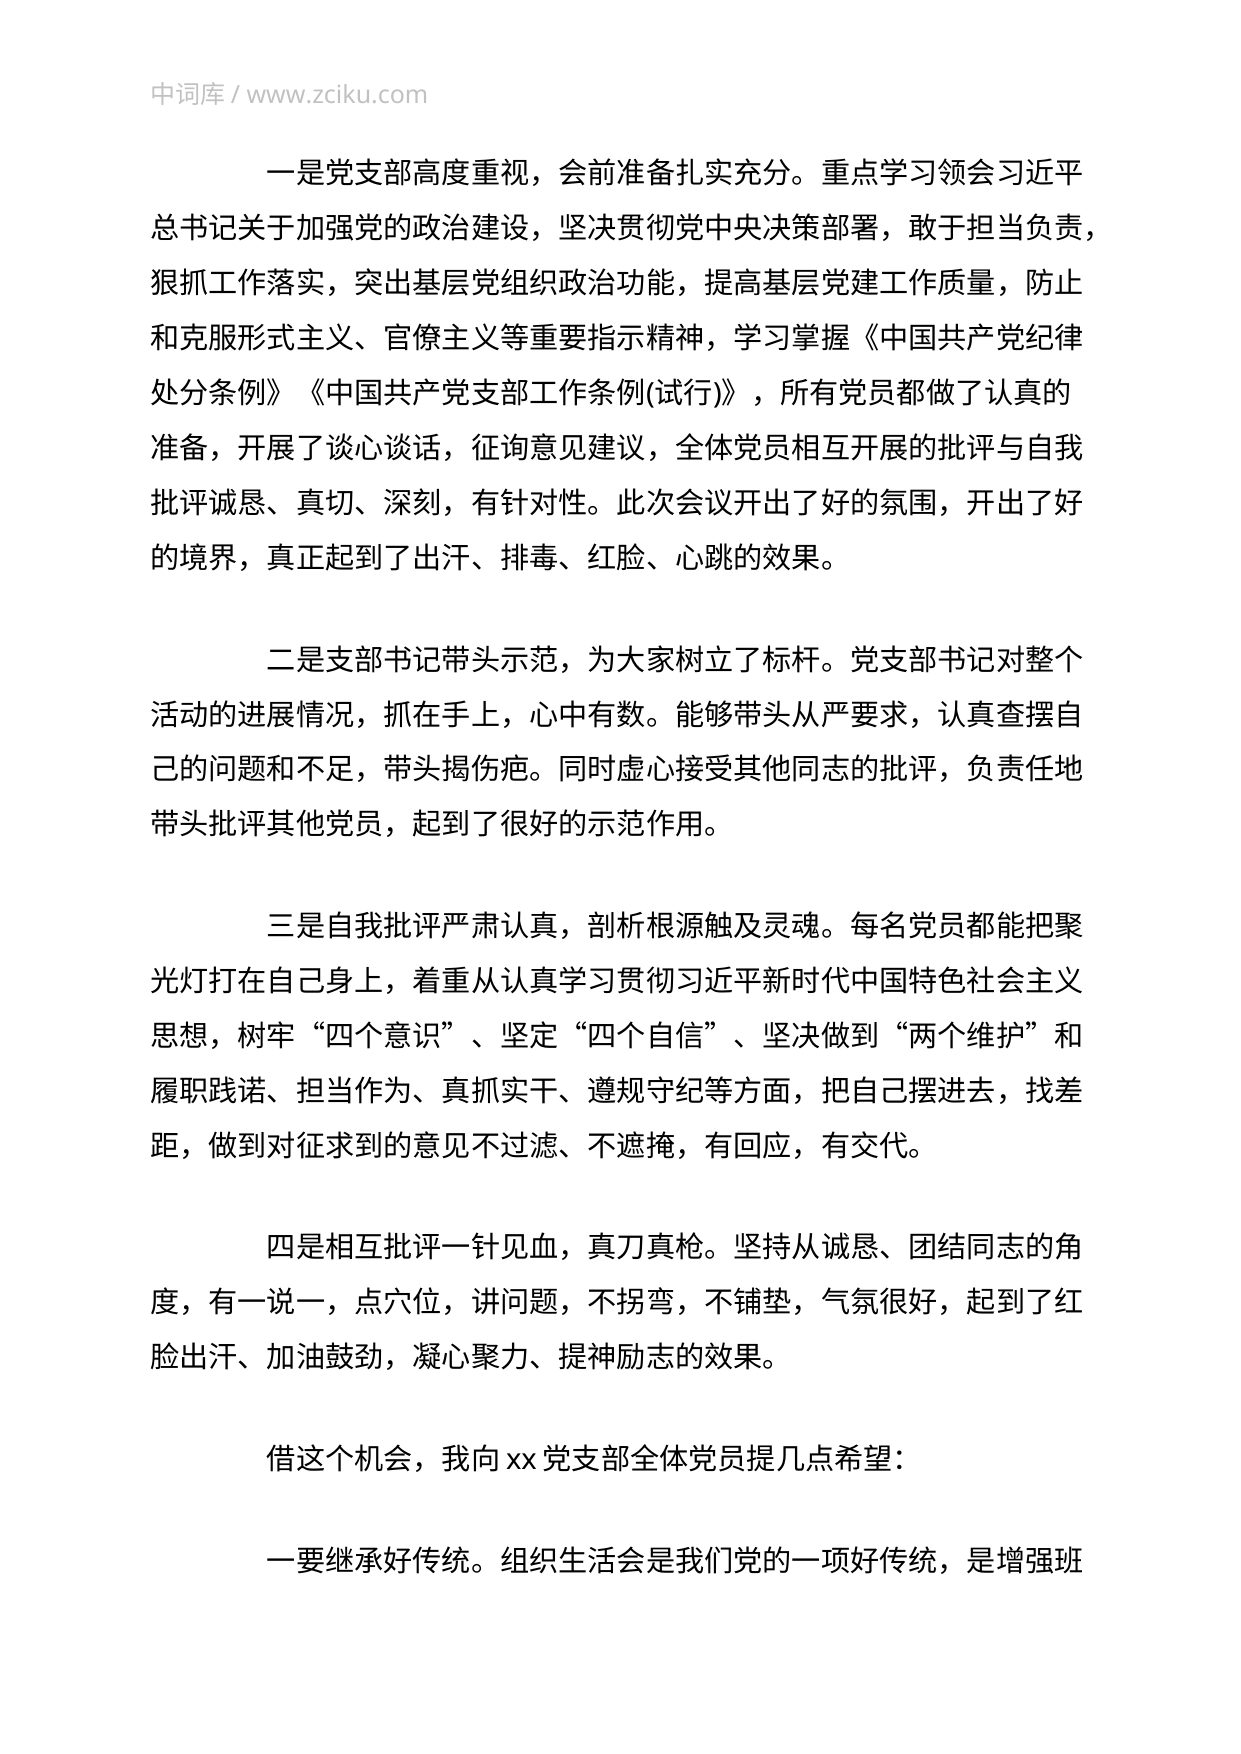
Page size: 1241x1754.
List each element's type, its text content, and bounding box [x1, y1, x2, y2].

text 三是自我批评严肃认真，剖析根源触及灵魂。每名党员都能把聚光灯打在自己身上，着重从认真学习贯彻习近平新时代中国特色社会主义思想，树牢“四个意识”、坚定“四个自信”、坚决做到“两个维护”和履职践诺、担当作为、真抓实干、遵规守纪等方面，把自己摆进去，找差距，做到对征求到的意见不过滤、不遮掩，有回应，有交代。 [150, 903, 1090, 1164]
text 借这个机会，我向xx党支部全体党员提几点希望： [150, 1436, 1090, 1478]
text 二是支部书记带头示范，为大家树立了标杆。党支部书记对整个活动的进展情况，抓在手上，心中有数。能够带头从严要求，认真查摆自己的问题和不足，带头揭伤疤。同时虚心接受其他同志的批评，负责任地带头批评其他党员，起到了很好的示范作用。 [150, 636, 1090, 843]
text 四是相互批评一针见血，真刀真枪。坚持从诚恳、团结同志的角度，有一说一，点穴位，讲问题，不拐弯，不铺垫，气氛很好，起到了红脸出汗、加油鼓劲，凝心聚力、提神励志的效果。 [150, 1224, 1090, 1376]
text 一是党支部高度重视，会前准备扎实充分。重点学习领会习近平总书记关于加强党的政治建设，坚决贯彻党中央决策部署，敢于担当负责，狠抓工作落实，突出基层党组织政治功能，提高基层党建工作质量，防止和克服形式主义、官僚主义等重要指示精神，学习掌握《中国共产党纪律处分条例》《中国共产党支部工作条例(试行)》，所有党员都做了认真的准备，开展了谈心谈话，征询意见建议，全体党员相互开展的批评与自我批评诚恳、真切、深刻，有针对性。此次会议开出了好的氛围，开出了好的境界，真正起到了出汗、排毒、红脸、心跳的效果。 [150, 150, 1090, 577]
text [150, 1537, 1090, 1580]
